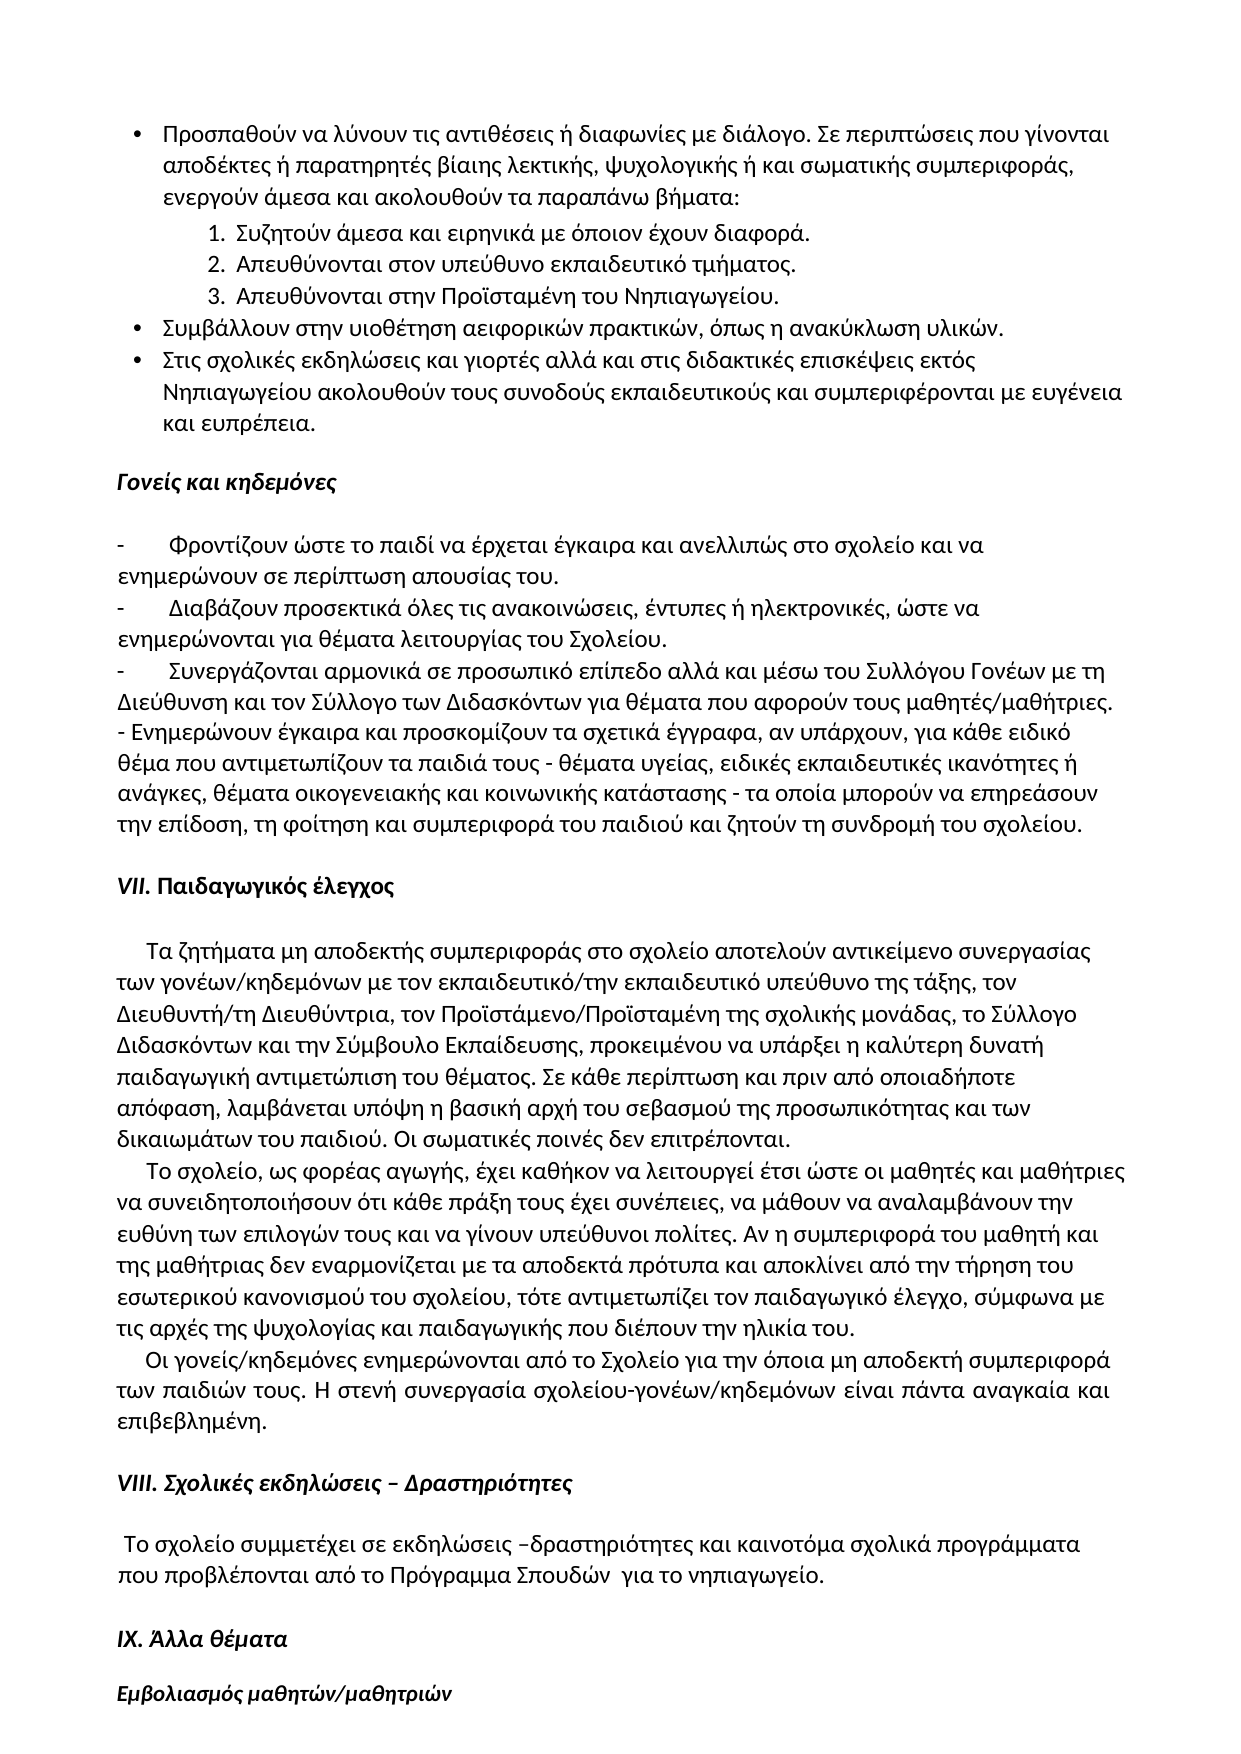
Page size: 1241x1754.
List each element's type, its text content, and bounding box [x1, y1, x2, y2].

list Στις σχολικές εκδηλώσεις και γιορτές αλλά και στις διδακτικές επισκέψεις εκτός Νηπιαγωγείου ακολουθούν τους συνοδούς εκπαιδευτικούς και συμπεριφέρονται με ευγένεια και ευπρέπεια. [133, 344, 1126, 437]
subtitle VIII. Σχολικές εκδηλώσεις – Δραστηριότητες [117, 1467, 1093, 1497]
subtitle Γονείς και κηδεμόνες [117, 466, 1093, 496]
text Το σχολείο, ως φορέας αγωγής, έχει καθήκον να λειτουργεί έτσι ώστε οι μαθητές και μαθήτριες να συνειδητοποιήσουν ότι κάθε πράξη τους έχει συνέπειες, να μάθουν να αναλαμβάνουν την ευθύνη των επιλογών τους και να γίνουν υπεύθυνοι πολίτες. Αν η συμπεριφορά του μαθητή και της μαθήτριας δεν εναρμονίζεται με τα αποδεκτά πρότυπα και αποκλίνει από την τήρηση του εσωτερικού κανονισμού του σχολείου, τότε αντιμετωπίζει τον παιδαγωγικό έλεγχο, σύμφωνα με τις αρχές της ψυχολογίας και παιδαγωγικής που διέπουν την ηλικία του. [117, 1155, 1126, 1342]
list Φροντίζουν ώστε το παιδί να έρχεται έγκαιρα και ανελλιπώς στο σχολείο και να ενημερώνουν σε περίπτωση απουσίας του. [117, 529, 1126, 591]
list Προσπαθούν να λύνουν τις αντιθέσεις ή διαφωνίες με διάλογο. Σε περιπτώσεις που γίνονται αποδέκτες ή παρατηρητές βίαιης λεκτικής, ψυχολογικής ή και σωματικής συμπεριφοράς, ενεργούν άμεσα και ακολουθούν τα παραπάνω βήματα: [133, 118, 1126, 211]
list Συνεργάζονται αρμονικά σε προσωπικό επίπεδο αλλά και μέσω του Συλλόγου Γονέων με τη Διεύθυνση και τον Σύλλογο των Διδασκόντων για θέματα που αφορούν τους μαθητές/μαθήτριες. - Ενημερώνουν έγκαιρα και προσκομίζουν τα σχετικά έγγραφα, αν υπάρχουν, για κάθε ειδικό θέμα που αντιμετωπίζουν τα παιδιά τους - θέματα υγείας, ειδικές εκπαιδευτικές ικανότητες ή ανάγκες, θέματα οικογενειακής και κοινωνικής κατάστασης - τα οποία μπορούν να επηρεάσουν την επίδοση, τη φοίτηση και συμπεριφορά του παιδιού και ζητούν τη συνδρομή του σχολείου. [117, 655, 1126, 838]
subtitle VII. Παιδαγωγικός έλεγχος [117, 870, 1093, 901]
list Διαβάζουν προσεκτικά όλες τις ανακοινώσεις, έντυπες ή ηλεκτρονικές, ώστε να ενημερώνονται για θέματα λειτουργίας του Σχολείου. [117, 592, 1126, 654]
list Απευθύνονται στην Προϊσταμένη του Νηπιαγωγείου. [207, 281, 1126, 311]
text Εμβολιασμός μαθητών/μαθητριών [117, 1679, 1136, 1707]
subtitle IX. Άλλα θέματα [117, 1623, 1093, 1653]
text Οι γονείς/κηδεμόνες ενημερώνονται από το Σχολείο για την όποια μη αποδεκτή συμπεριφορά των παιδιών τους. Η στενή συνεργασία σχολείου-γονέων/κηδεμόνων είναι πάντα αναγκαία και επιβεβλημένη. [117, 1344, 1112, 1435]
text Το σχολείο συμμετέχει σε εκδηλώσεις –δραστηριότητες και καινοτόμα σχολικά προγράμματα που προβλέπονται από το Πρόγραμμα Σπουδών για το νηπιαγωγείο. [118, 1528, 1093, 1590]
list Συμβάλλουν στην υιοθέτηση αειφορικών πρακτικών, όπως η ανακύκλωση υλικών. [133, 312, 1126, 343]
text Τα ζητήματα μη αποδεκτής συμπεριφοράς στο σχολείο αποτελούν αντικείμενο συνεργασίας των γονέων/κηδεμόνων με τον εκπαιδευτικό/την εκπαιδευτικό υπεύθυνο της τάξης, τον Διευθυντή/τη Διευθύντρια, τον Προϊστάμενο/Προϊσταμένη της σχολικής μονάδας, το Σύλλογο Διδασκόντων και την Σύμβουλο Εκπαίδευσης, προκειμένου να υπάρξει η καλύτερη δυνατή παιδαγωγική αντιμετώπιση του θέματος. Σε κάθε περίπτωση και πριν από οποιαδήποτε απόφαση, λαμβάνεται υπόψη η βασική αρχή του σεβασμού της προσωπικότητας και των δικαιωμάτων του παιδιού. Οι σωματικές ποινές δεν επιτρέπονται. [117, 935, 1126, 1154]
list Απευθύνονται στον υπεύθυνο εκπαιδευτικό τμήματος. [207, 249, 1126, 279]
list Συζητούν άμεσα και ειρηνικά με όποιον έχουν διαφορά. [207, 217, 1126, 247]
